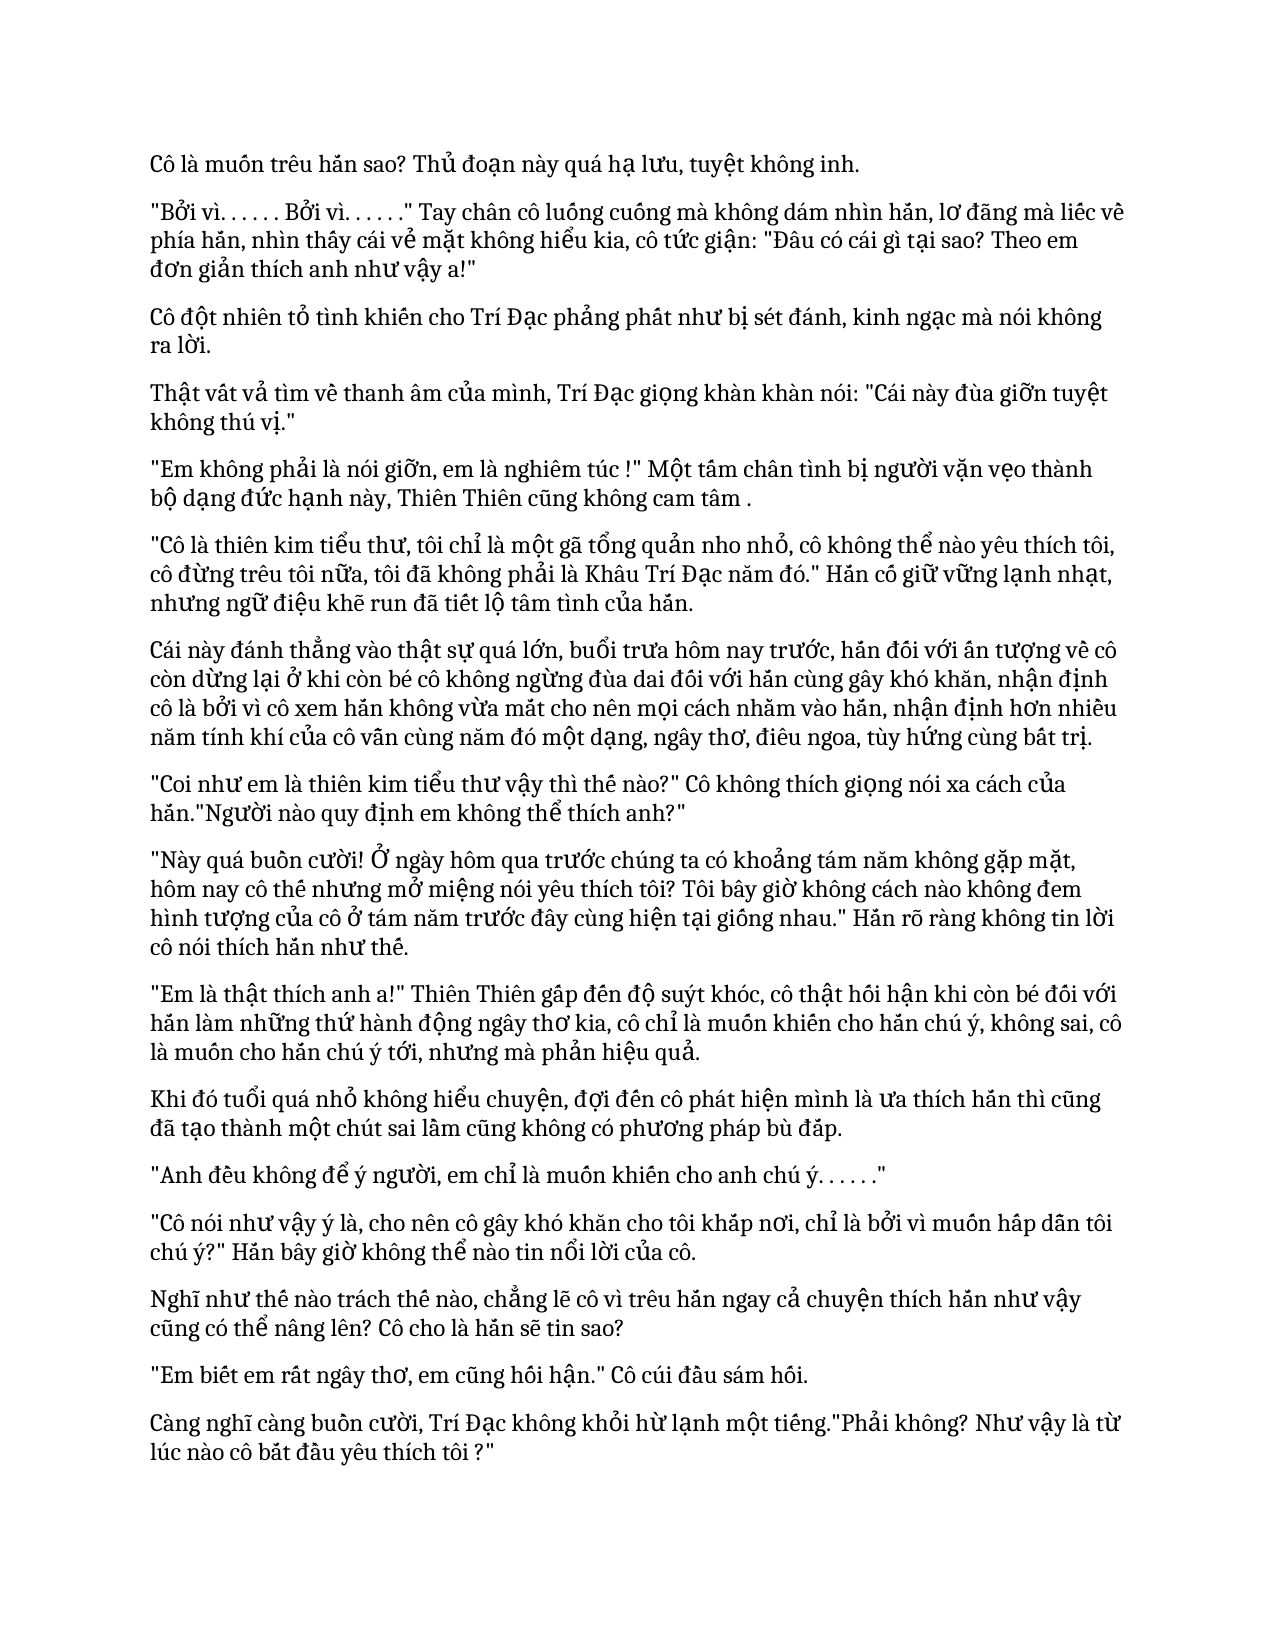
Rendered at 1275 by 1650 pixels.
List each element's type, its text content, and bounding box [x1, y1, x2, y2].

text "Này quá buồn cười! Ở ngày hôm qua trước chúng ta có khoảng tám năm không gặp mặt, hôm nay cô thế nhưng mở miệng nói yêu thích tôi? Tôi bây giờ không cách nào không đem hình tượng của cô ở tám năm trước đây cùng hiện tại giống nhau." Hắn rõ ràng không tin lời cô nói thích hắn như thế. [150, 846, 1125, 961]
text Cô đột nhiên tỏ tình khiến cho Trí Đạc phảng phất như bị sét đánh, kinh ngạc mà nói không ra lời. [150, 302, 1125, 360]
text "Coi như em là thiên kim tiểu thư vậy thì thế nào?" Cô không thích giọng nói xa cách của hắn."Người nào quy định em không thể thích anh?" [150, 770, 1125, 827]
text "Cô nói như vậy ý là, cho nên cô gây khó khăn cho tôi khắp nơi, chỉ là bởi vì muốn hấp dẫn tôi chú ý?" Hắn bây giờ không thể nào tin nổi lời của cô. [150, 1209, 1125, 1266]
text Cái này đánh thẳng vào thật sự quá lớn, buổi trưa hôm nay trước, hắn đối với ấn tượng về cô còn dừng lại ở khi còn bé cô không ngừng đùa dai đối với hắn cùng gây khó khăn, nhận định cô là bởi vì cô xem hắn không vừa mắt cho nên mọi cách nhằm vào hắn, nhận định hơn nhiều năm tính khí của cô vẫn cùng năm đó một dạng, ngây thơ, điêu ngoa, tùy hứng cùng bất trị. [150, 636, 1125, 751]
text "Cô là thiên kim tiểu thư, tôi chỉ là một gã tổng quản nho nhỏ, cô không thể nào yêu thích tôi, cô đừng trêu tôi nữa, tôi đã không phải là Khâu Trí Đạc năm đó." Hắn cố giữ vững lạnh nhạt, nhưng ngữ điệu khẽ run đã tiết lộ tâm tình của hắn. [150, 531, 1125, 617]
text Khi đó tuổi quá nhỏ không hiểu chuyện, đợi đến cô phát hiện mình là ưa thích hắn thì cũng đã tạo thành một chút sai lầm cũng không có phương pháp bù đắp. [150, 1085, 1125, 1142]
text Nghĩ như thế nào trách thế nào, chẳng lẽ cô vì trêu hắn ngay cả chuyện thích hắn như vậy cũng có thể nâng lên? Cô cho là hắn sẽ tin sao? [150, 1285, 1125, 1342]
text "Anh đều không để ý người, em chỉ là muốn khiến cho anh chú ý. . . . . ." [150, 1161, 1125, 1190]
text Cô là muốn trêu hắn sao? Thủ đoạn này quá hạ lưu, tuyệt không inh. [150, 150, 1125, 179]
text "Bởi vì. . . . . . Bởi vì. . . . . ." Tay chân cô luống cuống mà không dám nhìn hắn, lơ đãng mà liếc về phía hắn, nhìn thấy cái vẻ mặt không hiểu kia, cô tức giận: "Đâu có cái gì tại sao? Theo em đơn giản thích anh như vậy a!" [150, 197, 1125, 284]
text Càng nghĩ càng buồn cười, Trí Đạc không khỏi hừ lạnh một tiếng."Phải không? Như vậy là từ lúc nào cô bắt đầu yêu thích tôi ?" [150, 1409, 1125, 1466]
text "Em không phải là nói giỡn, em là nghiêm túc !" Một tấm chân tình bị người vặn vẹo thành bộ dạng đức hạnh này, Thiên Thiên cũng không cam tâm . [150, 455, 1125, 512]
text "Em là thật thích anh a!" Thiên Thiên gấp đến độ suýt khóc, cô thật hối hận khi còn bé đối với hắn làm những thứ hành động ngây thơ kia, cô chỉ là muốn khiến cho hắn chú ý, không sai, cô là muốn cho hắn chú ý tới, nhưng mà phản hiệu quả. [150, 980, 1125, 1066]
text Thật vất vả tìm về thanh âm của mình, Trí Đạc giọng khàn khàn nói: "Cái này đùa giỡn tuyệt không thú vị." [150, 379, 1125, 436]
text "Em biết em rất ngây thơ, em cũng hối hận." Cô cúi đầu sám hối. [150, 1361, 1125, 1390]
